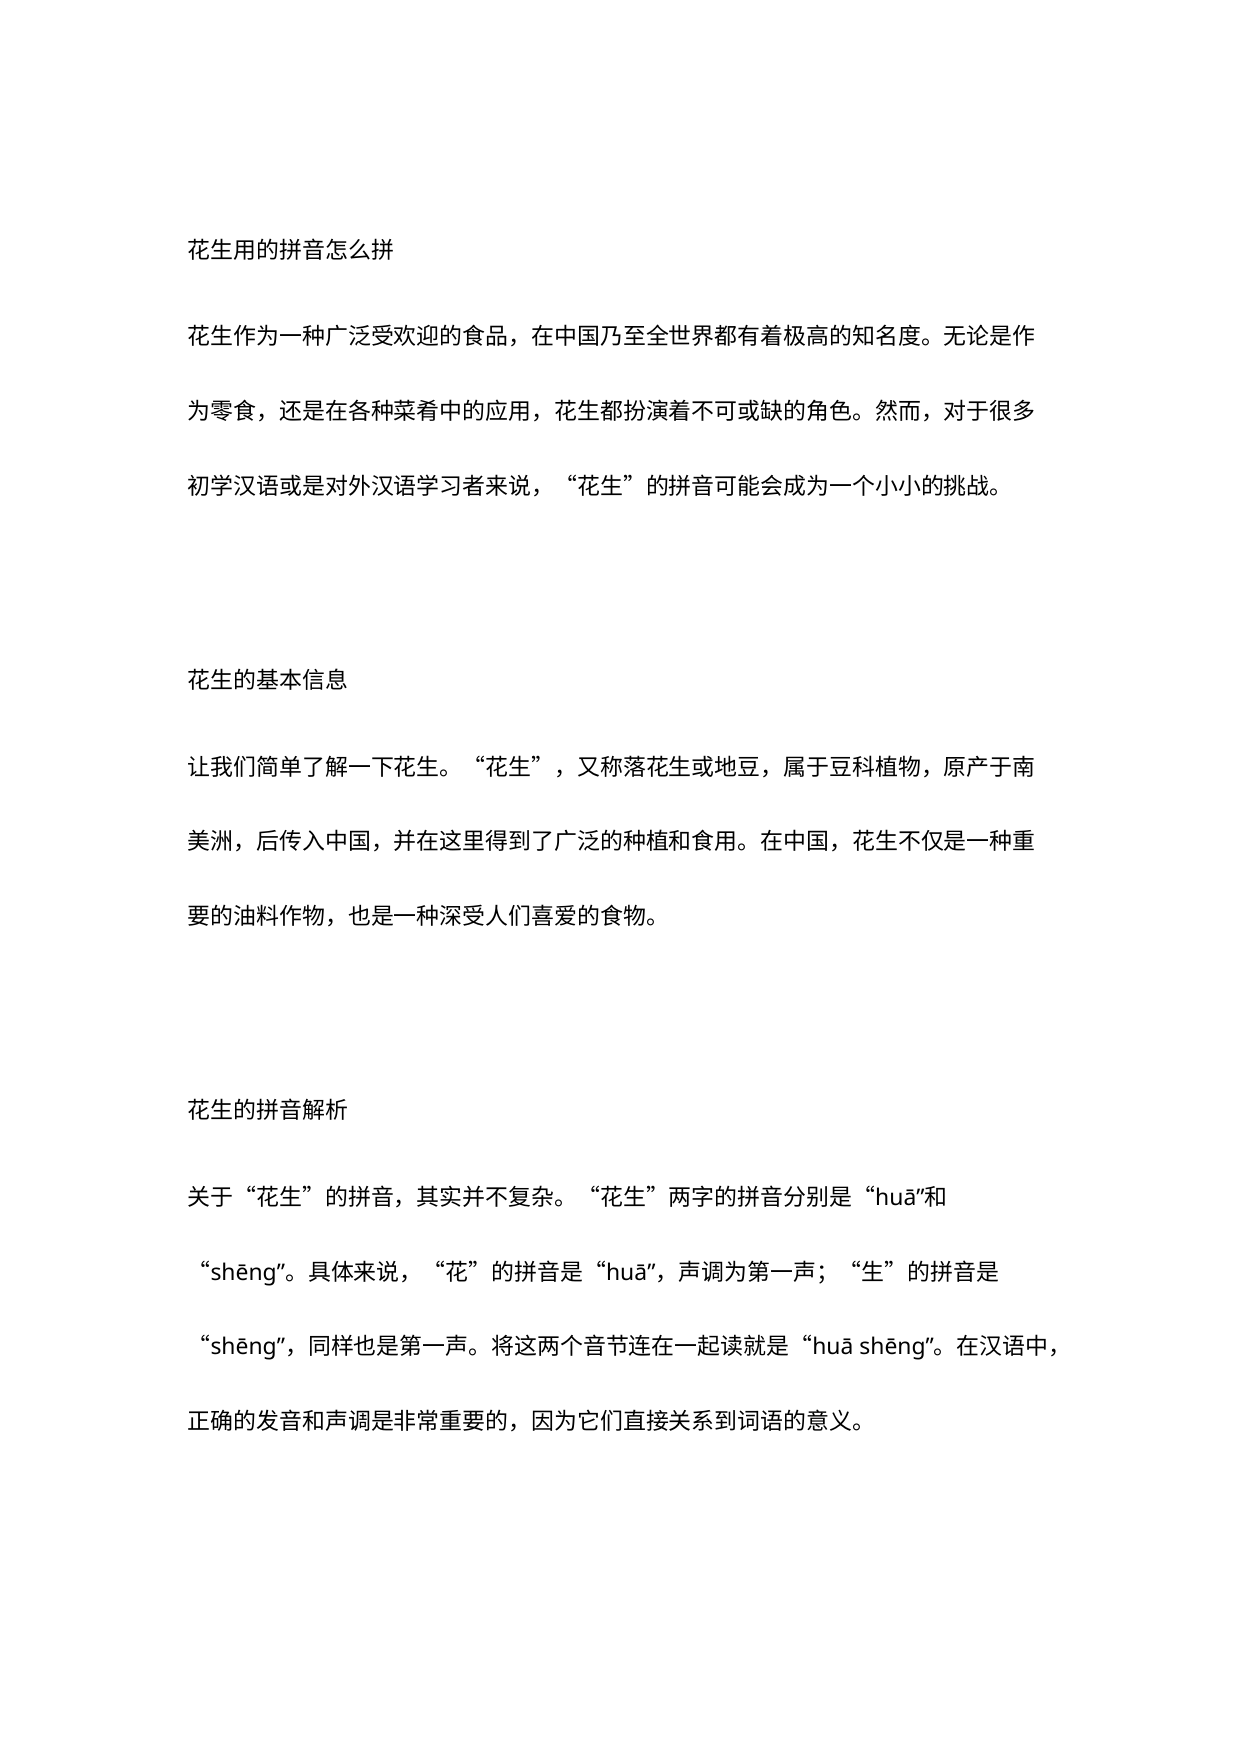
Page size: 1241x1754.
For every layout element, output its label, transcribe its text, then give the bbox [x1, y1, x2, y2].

text 花生的基本信息 [187, 646, 1053, 711]
text 花生作为一种广泛受欢迎的食品，在中国乃至全世界都有着极高的知名度。无论是作为零食，还是在各种菜肴中的应用，花生都扮演着不可或缺的角色。然而，对于很多初学汉语或是对外汉语学习者来说，“花生”的拼音可能会成为一个小小的挑战。 [187, 302, 1053, 517]
text 让我们简单了解一下花生。“花生”，又称落花生或地豆，属于豆科植物，原产于南美洲，后传入中国，并在这里得到了广泛的种植和食用。在中国，花生不仅是一种重要的油料作物，也是一种深受人们喜爱的食物。 [187, 733, 1053, 947]
text 花生的拼音解析 [187, 1076, 1053, 1141]
text 花生用的拼音怎么拼 [187, 216, 1053, 281]
text 关于“花生”的拼音，其实并不复杂。“花生”两字的拼音分别是“huā”和“shēng”。具体来说，“花”的拼音是“huā”，声调为第一声；“生”的拼音是“shēng”，同样也是第一声。将这两个音节连在一起读就是“huā shēng”。在汉语中，正确的发音和声调是非常重要的，因为它们直接关系到词语的意义。 [187, 1163, 1053, 1452]
